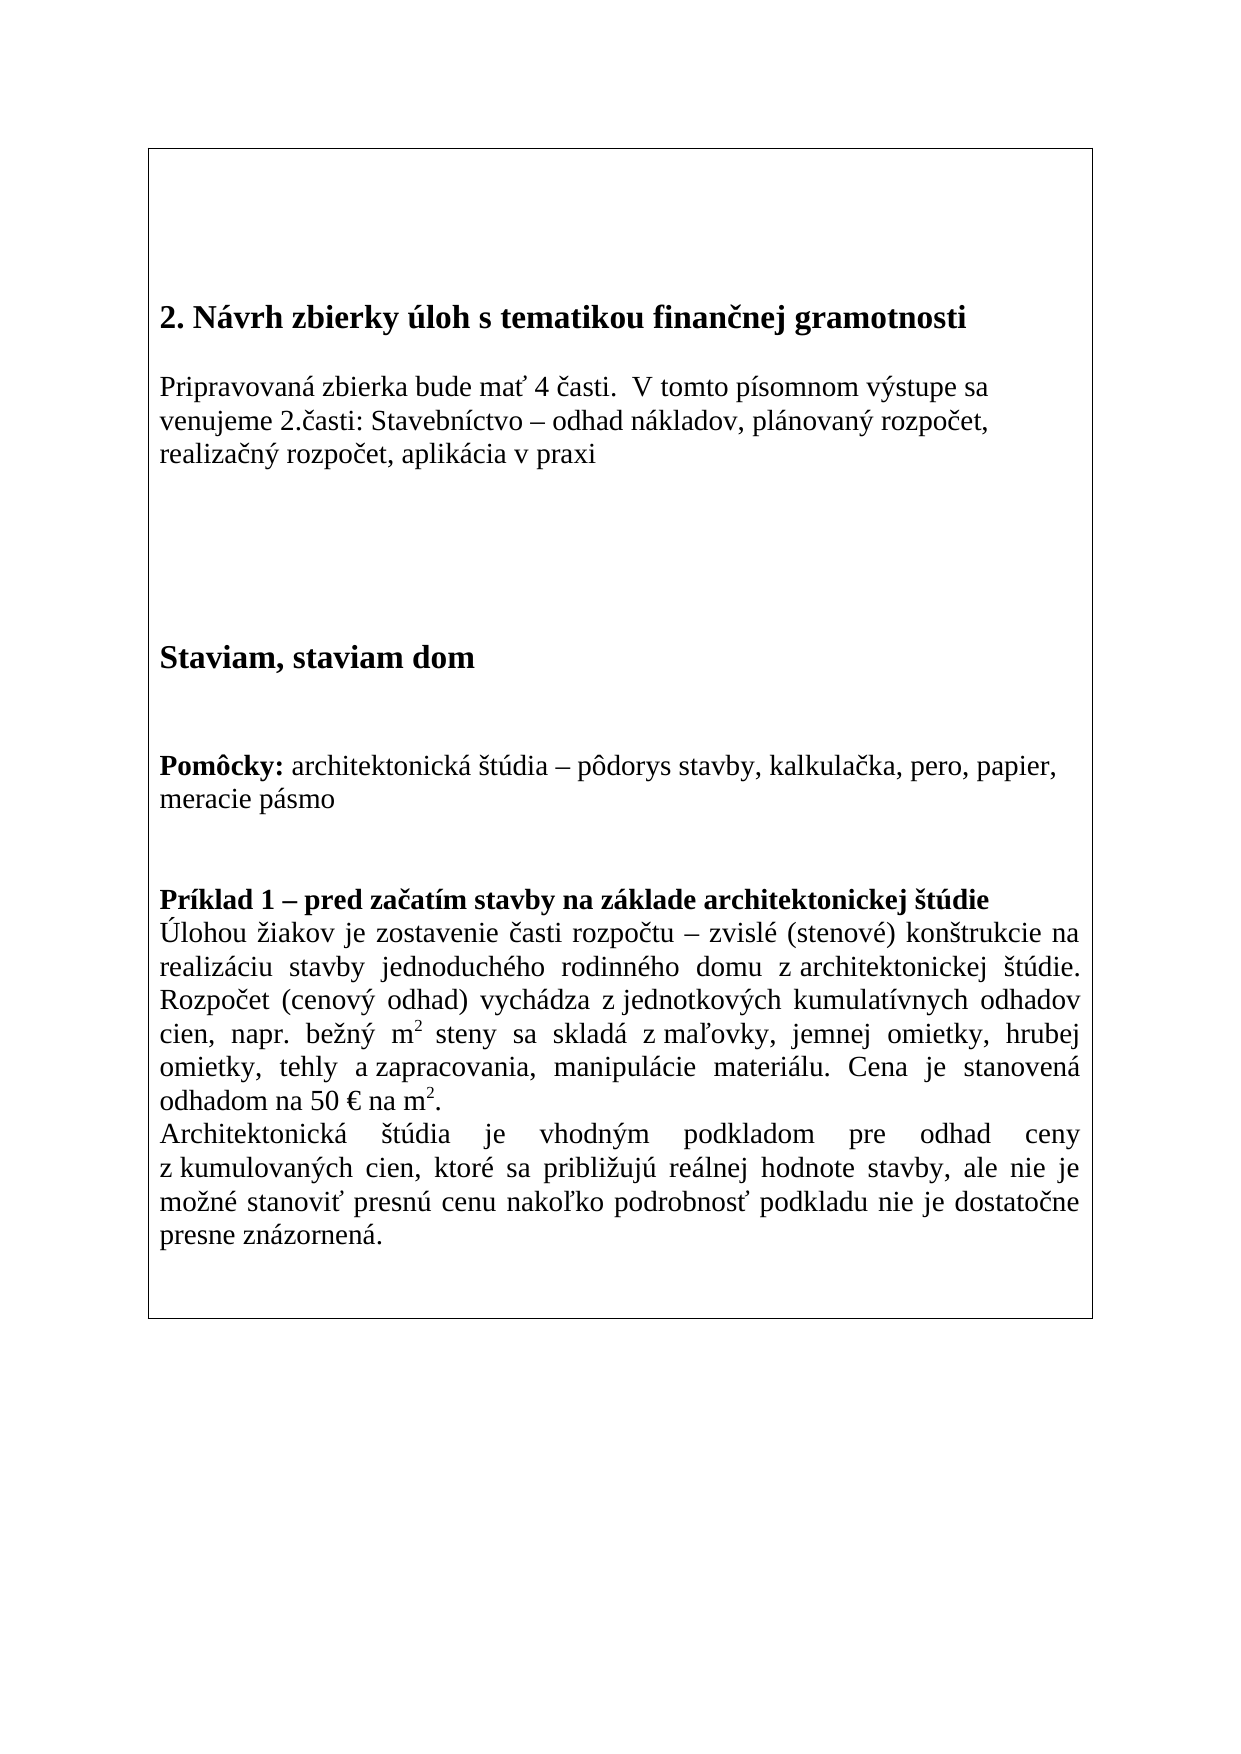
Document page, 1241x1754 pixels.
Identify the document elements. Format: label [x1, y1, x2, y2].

table_header [149, 149, 1092, 1318]
